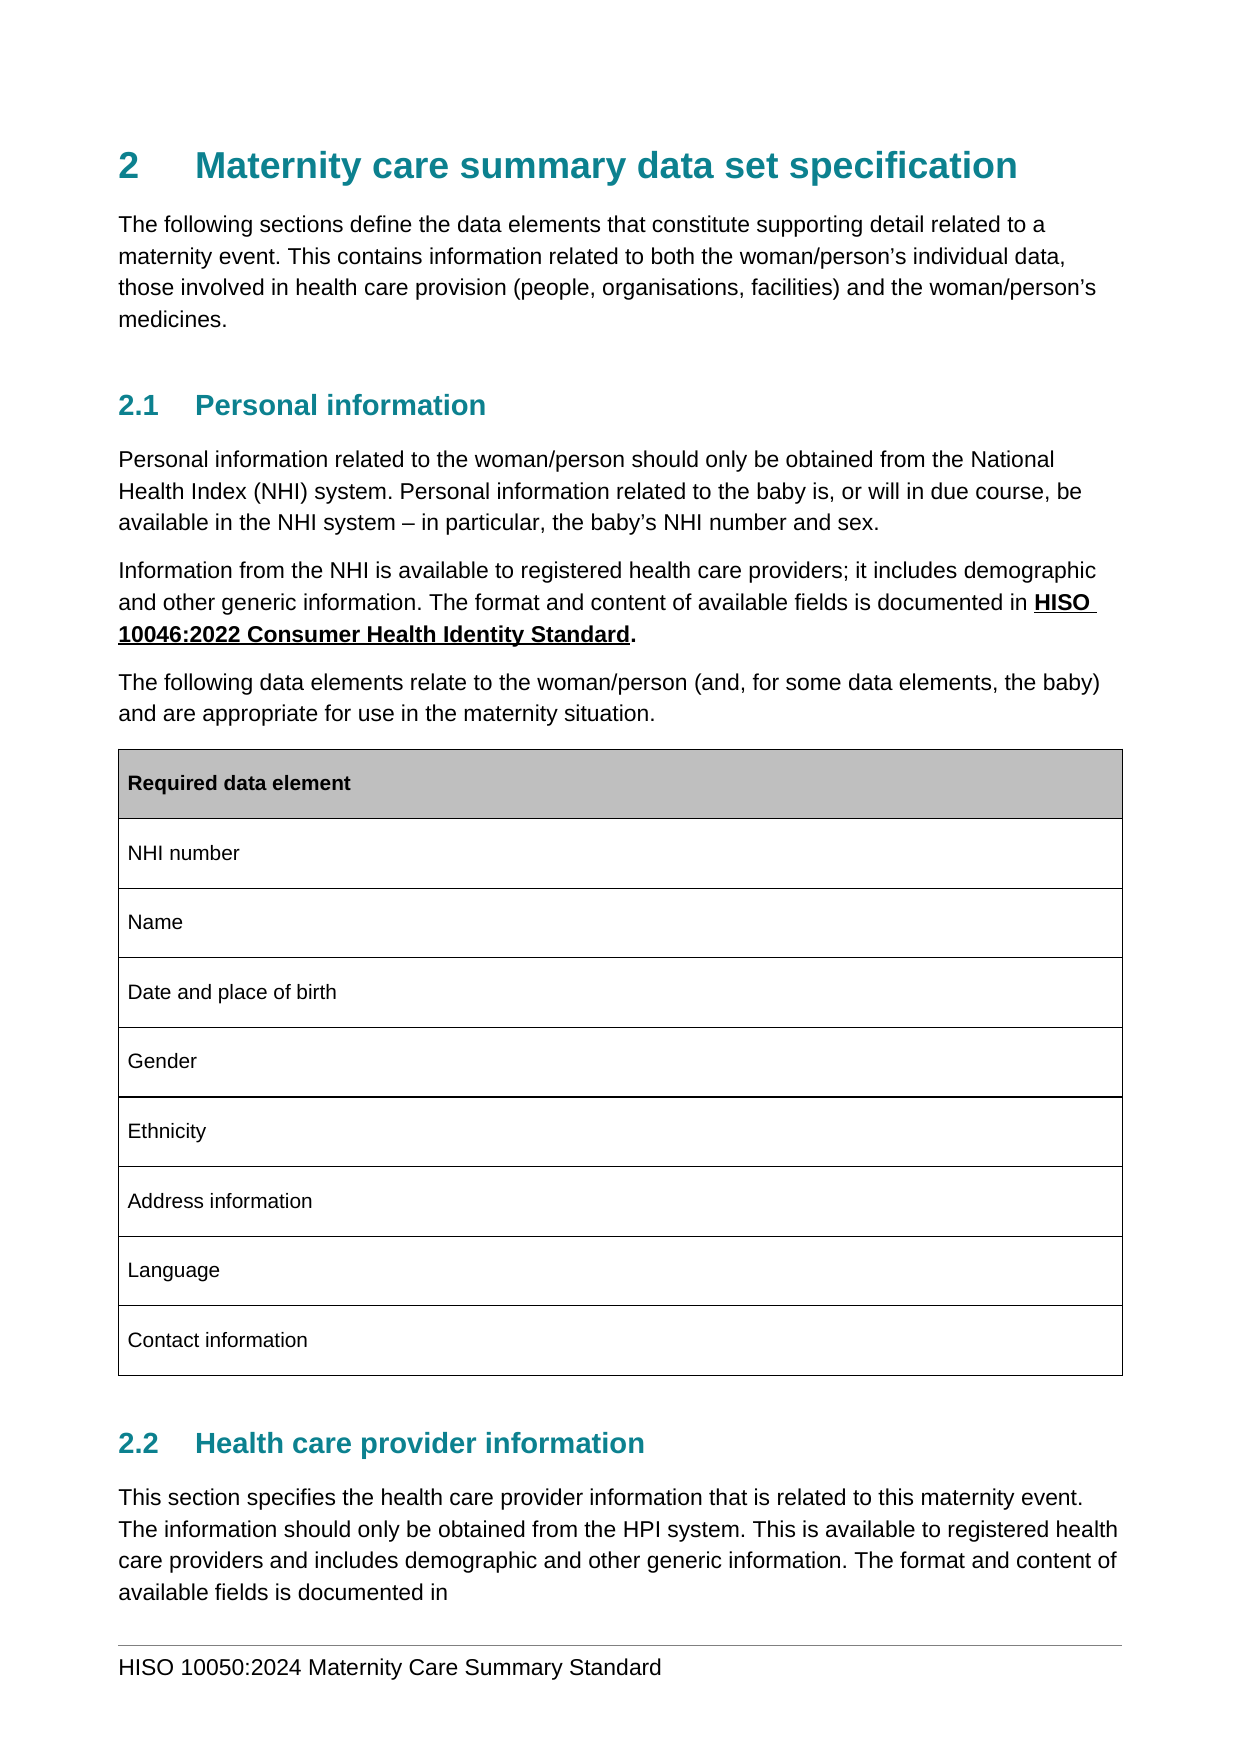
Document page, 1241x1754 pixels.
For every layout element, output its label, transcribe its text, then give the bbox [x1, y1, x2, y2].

table_cell Contact information [119, 1306, 1122, 1375]
subtitle Personal information [118, 387, 1122, 421]
text The following sections define the data elements that constitute supporting detail related to a maternity event. This contains information related to both the woman/person’s individual data, those involved in health care provision (people, organisations, facilities) and the woman/person’s medicines. [118, 211, 1122, 332]
table_cell Date and place of birth [119, 958, 1122, 1027]
table_cell Gender [119, 1028, 1122, 1096]
table_cell Ethnicity [119, 1098, 1122, 1166]
subtitle Health care provider information [118, 1426, 1122, 1459]
text The following data elements relate to the woman/person (and, for some data elements, the baby) and are appropriate for use in the maternity situation. [118, 669, 1122, 727]
text Personal information related to the woman/person should only be obtained from the National Health Index (NHI) system. Personal information related to the baby is, or will in due course, be available in the NHI system – in particular, the baby’s NHI number and sex. [118, 446, 1122, 536]
text This section specifies the health care provider information that is related to this maternity event. The information should only be obtained from the HPI system. This is available to registered health care providers and includes demographic and other generic information. The format and content of available fields is documented in [118, 1484, 1122, 1605]
table_cell NHI number [119, 819, 1122, 888]
table_cell Language [119, 1237, 1122, 1305]
table_cell Address information [119, 1167, 1122, 1236]
table_cell Name [119, 889, 1122, 957]
table_header Required data element [119, 750, 1122, 818]
subtitle Maternity care summary data set specification [118, 143, 1122, 186]
text Information from the NHI is available to registered health care providers; it includes demographic and other generic information. The format and content of available fields is documented in HISO 10046:2022 Consumer Health Identity Standard. [118, 557, 1122, 647]
